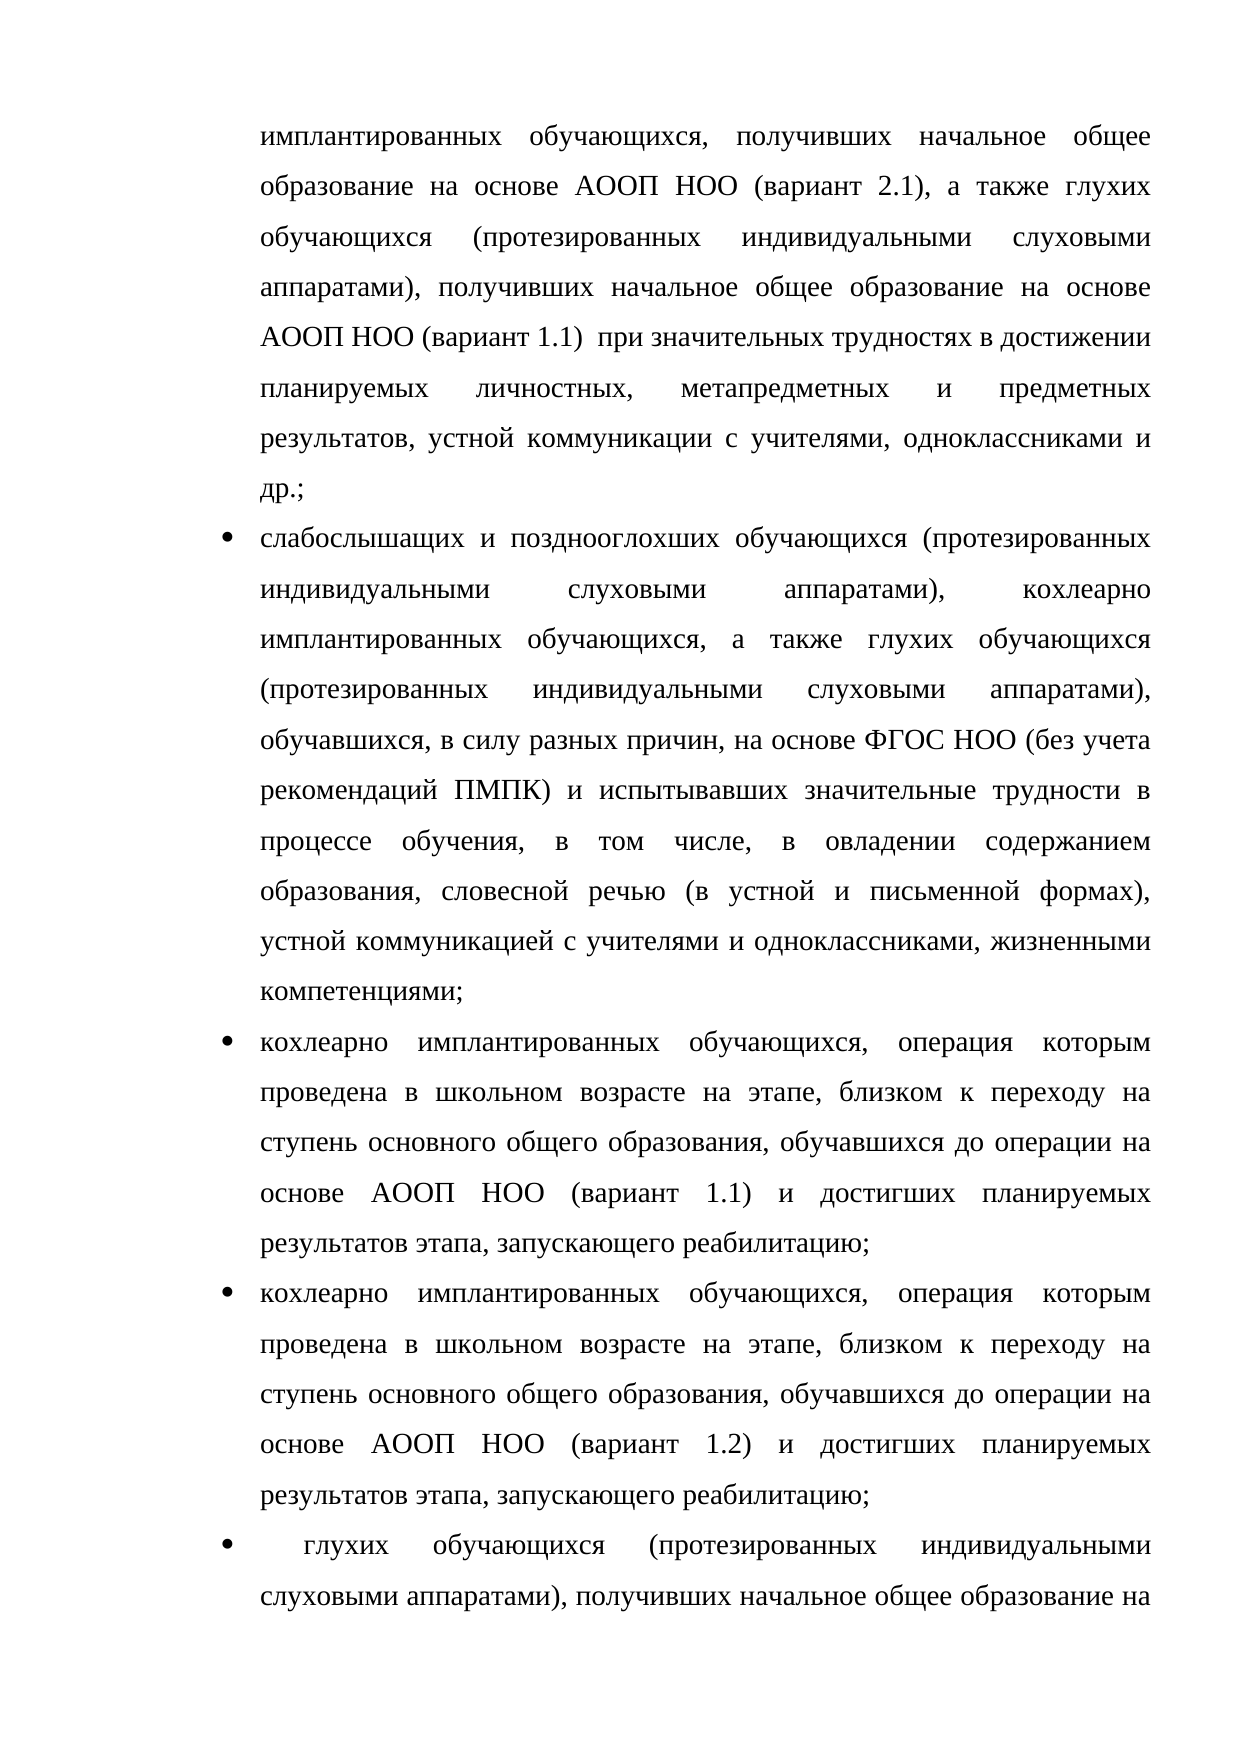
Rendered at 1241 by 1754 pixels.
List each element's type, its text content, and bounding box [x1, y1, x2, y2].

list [222, 118, 1152, 504]
list слабослышащих и позднооглохших обучающихся (протезированных индивидуальными слуховыми аппаратами), кохлеарно имплантированных обучающихся, а также глухих обучающихся (протезированных индивидуальными слуховыми аппаратами), обучавшихся, в силу разных причин, на основе ФГОС НОО (без учета рекомендаций ПМПК) и испытывавших значительные трудности в процессе обучения, в том числе, в овладении содержанием образования, словесной речью (в устной и письменной формах), устной коммуникацией с учителями и одноклассниками, жизненными компетенциями; [222, 521, 1152, 1007]
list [222, 1527, 1152, 1611]
list кохлеарно имплантированных обучающихся, операция которым проведена в школьном возрасте на этапе, близком к переходу на ступень основного общего образования, обучавшихся до операции на основе АООП НОО (вариант 1.1) и достигших планируемых результатов этапа, запускающего реабилитацию; [222, 1024, 1152, 1259]
list кохлеарно имплантированных обучающихся, операция которым проведена в школьном возрасте на этапе, близком к переходу на ступень основного общего образования, обучавшихся до операции на основе АООП НОО (вариант 1.2) и достигших планируемых результатов этапа, запускающего реабилитацию; [222, 1276, 1152, 1510]
